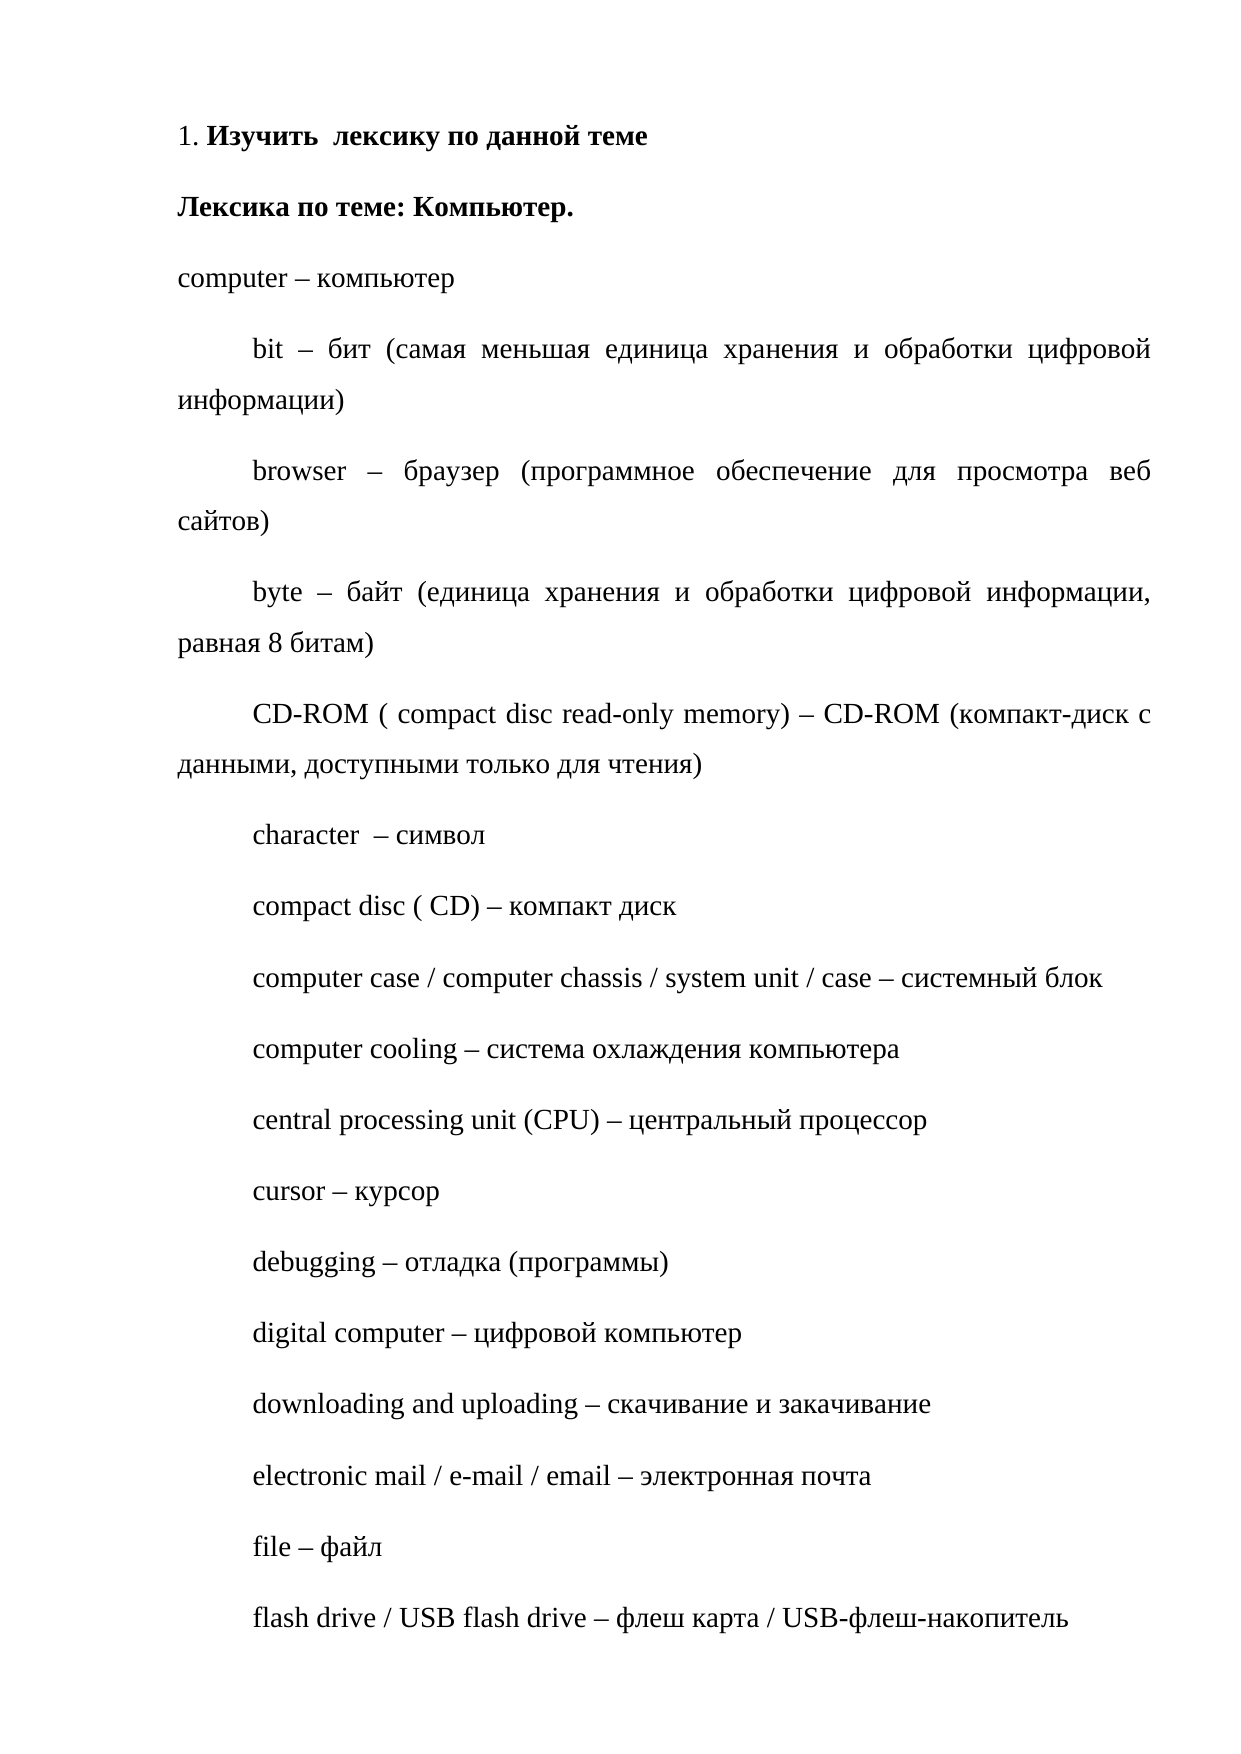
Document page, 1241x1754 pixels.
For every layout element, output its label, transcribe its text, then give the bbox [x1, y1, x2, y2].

text browser – браузер (программное обеспечение для просмотра веб сайтов) [177, 453, 1152, 537]
text downloading and uploading – скачивание и закачивание [177, 1387, 1152, 1420]
text 1. Изучить лексику по данной теме [177, 118, 1152, 152]
text Лексика по теме: Компьютер. [177, 189, 1152, 223]
text CD-ROM ( compact disc read-only memory) – CD-ROM (компакт-диск с данными, доступными только для чтения) [177, 696, 1152, 780]
text file – файл [177, 1529, 1152, 1562]
text electronic mail / e-mail / email – электронная почта [177, 1458, 1152, 1491]
text computer cooling – система охлаждения компьютера [177, 1031, 1152, 1064]
text debugging – отладка (программы) [177, 1244, 1152, 1278]
text digital computer – цифровой компьютер [177, 1315, 1152, 1349]
text bit – бит (самая меньшая единица хранения и обработки цифровой информации) [177, 332, 1152, 415]
text compact disc ( CD) – компакт диск [177, 888, 1152, 922]
text flash drive / USB flash drive – флеш карта / USB-флеш-накопитель [177, 1600, 1152, 1633]
text computer – компьютер [177, 260, 1152, 294]
text computer case / computer chassis / system unit / case – системный блок [177, 960, 1152, 993]
text central processing unit (CPU) – центральный процессор [177, 1102, 1152, 1136]
text byte – байт (единица хранения и обработки цифровой информации, равная 8 битам) [177, 574, 1152, 658]
text character – символ [177, 817, 1152, 851]
text cursor – курсор [177, 1173, 1152, 1207]
